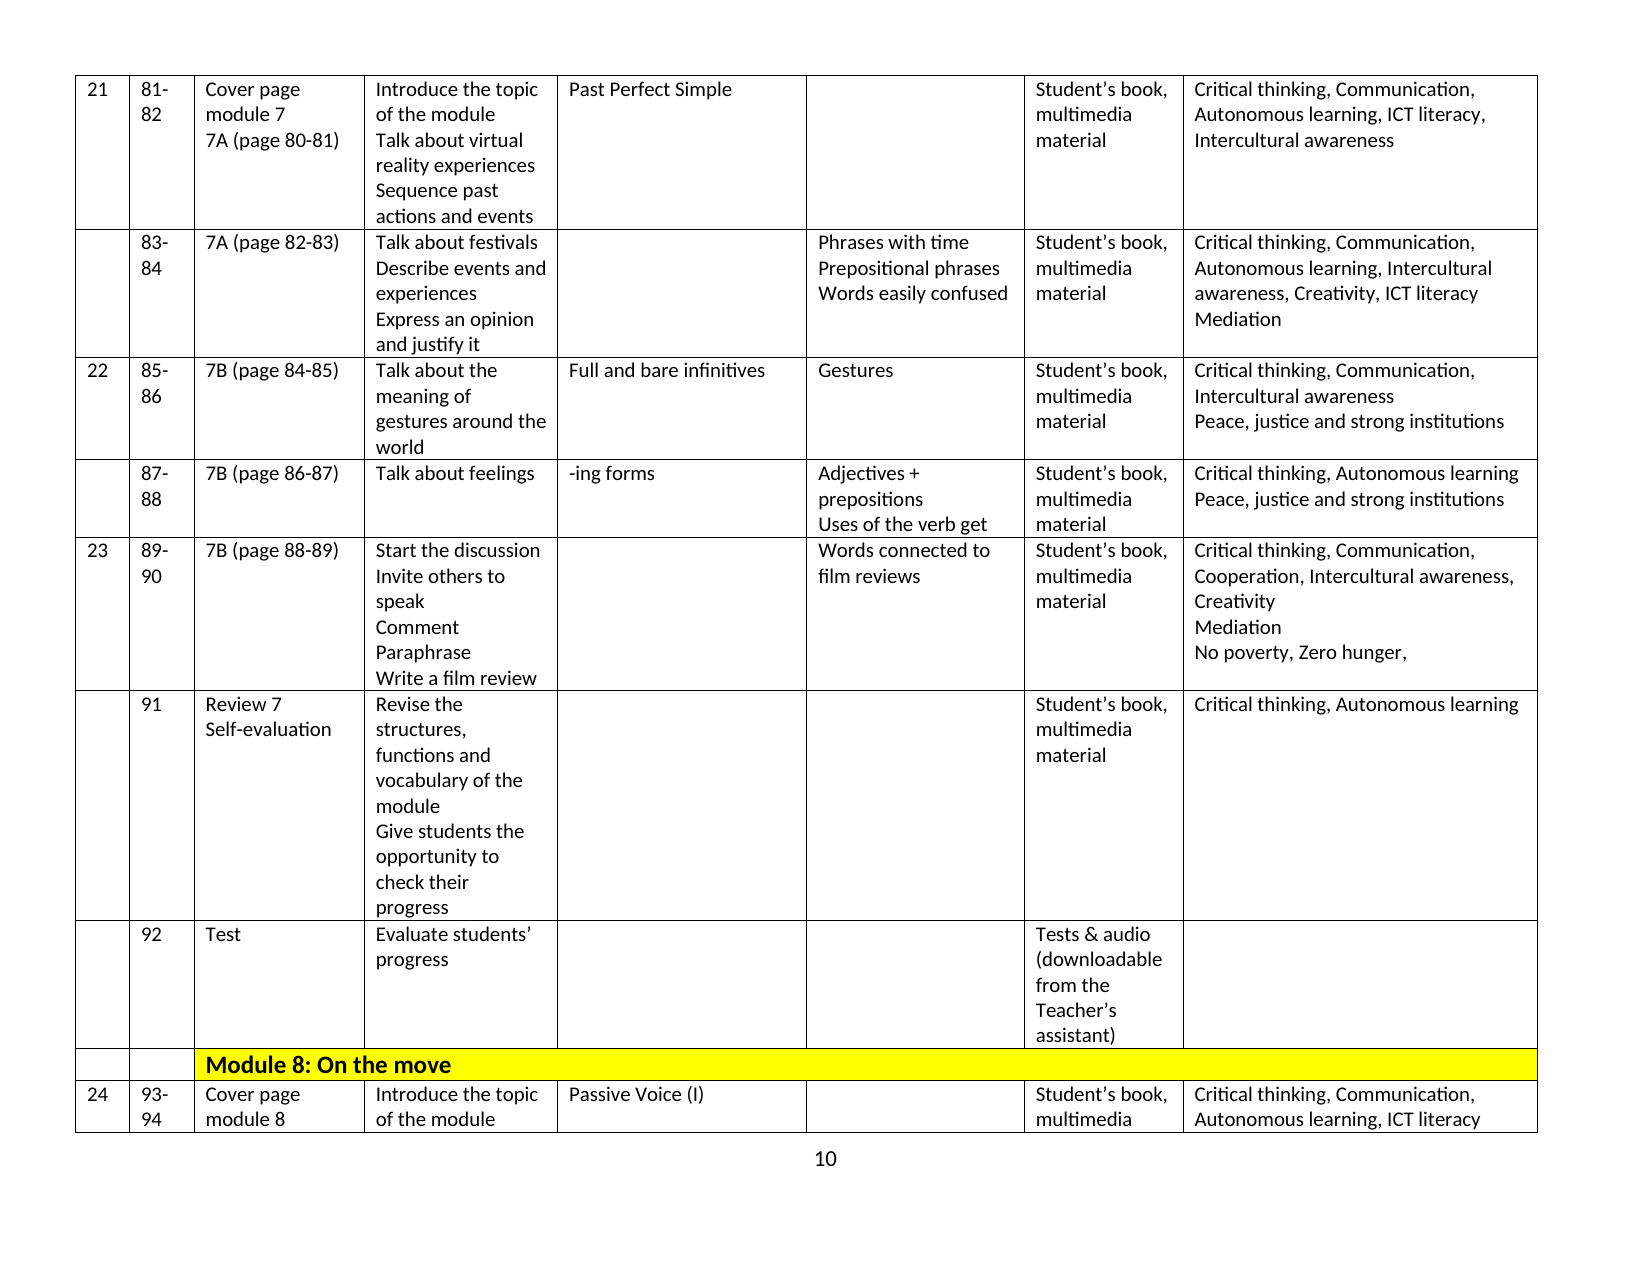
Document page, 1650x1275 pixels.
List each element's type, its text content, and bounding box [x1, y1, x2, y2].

table_cell Review 7 Self-evaluation [195, 691, 364, 920]
table_cell Student’s book, multimedia material [1025, 460, 1183, 537]
table_cell [130, 1049, 194, 1080]
table_cell 87-88 [130, 460, 194, 537]
table_cell [76, 460, 129, 537]
table_cell Revise the structures, functions and vocabulary of the module Give students the opportunity to check their progress [365, 691, 557, 920]
table_cell Full and bare infinitives [558, 358, 806, 459]
table_cell 7B (page 84-85) [195, 358, 364, 459]
table_cell Evaluate students’ progress [365, 921, 557, 1048]
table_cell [1184, 1081, 1537, 1132]
table_cell [76, 1049, 129, 1080]
table_cell 7A (page 82-83) [195, 230, 364, 357]
table_cell 83-84 [130, 230, 194, 357]
table_cell [76, 691, 129, 920]
table_cell Introduce the topic of the module Talk about virtual reality experiences Sequence past actions and events [365, 76, 557, 228]
table_cell [807, 691, 1024, 920]
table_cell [195, 1081, 364, 1132]
table_cell 7B (page 86-87) [195, 460, 364, 537]
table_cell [365, 1081, 557, 1132]
table_cell Critical thinking, Communication, Autonomous learning, ICT literacy, Intercultural awareness [1184, 76, 1537, 228]
table_cell [807, 76, 1024, 228]
table_cell 81-82 [130, 76, 194, 228]
table_cell Talk about festivals Describe events and experiences Express an opinion and justify it [365, 230, 557, 357]
table_cell Critical thinking, Communication, Cooperation, Intercultural awareness, Creativity Mediation No poverty, Zero hunger, [1184, 538, 1537, 690]
table_cell -ing forms [558, 460, 806, 537]
table_cell Module 8: On the move [195, 1049, 1537, 1080]
table_cell [1184, 921, 1537, 1048]
table_cell Adjectives + prepositions Uses of the verb get [807, 460, 1024, 537]
table_cell Talk about the meaning of gestures around the world [365, 358, 557, 459]
table_cell Student’s book, multimedia material [1025, 76, 1183, 228]
table_cell [76, 230, 129, 357]
table_cell Words connected to film reviews [807, 538, 1024, 690]
table_cell [807, 1081, 1024, 1132]
table_cell 24 [76, 1081, 129, 1132]
table_cell Cover page module 7 7A (page 80-81) [195, 76, 364, 228]
table_cell Critical thinking, Autonomous learning Peace, justice and strong institutions [1184, 460, 1537, 537]
table_cell [558, 230, 806, 357]
table_cell Student’s book, multimedia material [1025, 230, 1183, 357]
table_cell Gestures [807, 358, 1024, 459]
table_cell Phrases with time Prepositional phrases Words easily confused [807, 230, 1024, 357]
table_cell Talk about feelings [365, 460, 557, 537]
table_cell 91 [130, 691, 194, 920]
table_cell 7B (page 88-89) [195, 538, 364, 690]
table_cell Test [195, 921, 364, 1048]
table_cell Tests & audio (downloadable from the Teacher’s assistant) [1025, 921, 1183, 1048]
table_cell 93-94 [130, 1081, 194, 1132]
table_cell Student’s book, multimedia material [1025, 358, 1183, 459]
table_cell Student’s book, multimedia material [1025, 691, 1183, 920]
table_cell 85-86 [130, 358, 194, 459]
table_cell Critical thinking, Communication, Autonomous learning, Intercultural awareness, Creativity, ICT literacy Mediation [1184, 230, 1537, 357]
table_cell [76, 921, 129, 1048]
table_cell [558, 921, 806, 1048]
table_cell Student’s book, multimedia material [1025, 538, 1183, 690]
table_cell 21 [76, 76, 129, 228]
table_cell Past Perfect Simple [558, 76, 806, 228]
table_cell 22 [76, 358, 129, 459]
table_cell Passive Voice (I) [558, 1081, 806, 1132]
table_cell [558, 538, 806, 690]
table_cell 23 [76, 538, 129, 690]
table_cell 89-90 [130, 538, 194, 690]
table_cell [807, 921, 1024, 1048]
table_cell 92 [130, 921, 194, 1048]
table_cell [1025, 1081, 1183, 1132]
table_cell [558, 691, 806, 920]
table_cell Critical thinking, Communication, Intercultural awareness Peace, justice and strong institutions [1184, 358, 1537, 459]
table_cell Start the discussion Invite others to speak Comment Paraphrase Write a film review [365, 538, 557, 690]
table_cell Critical thinking, Autonomous learning [1184, 691, 1537, 920]
